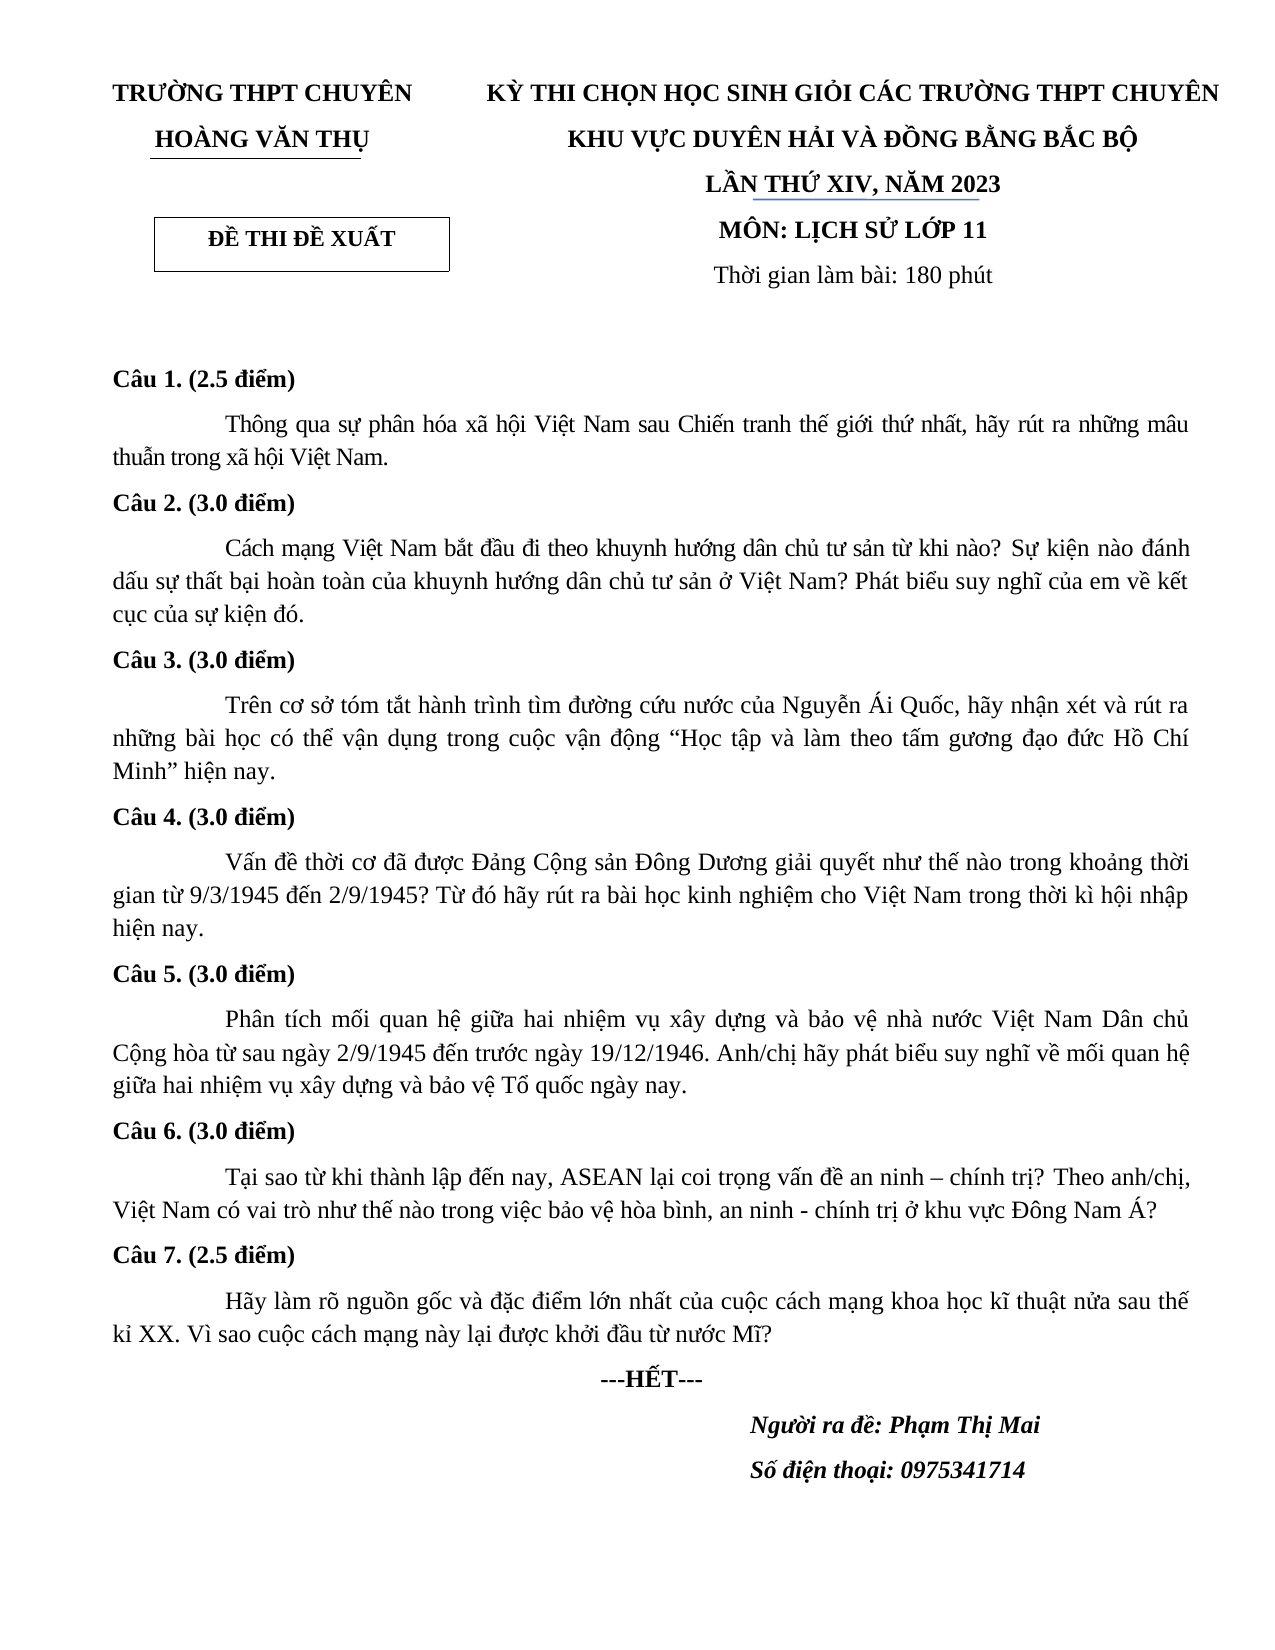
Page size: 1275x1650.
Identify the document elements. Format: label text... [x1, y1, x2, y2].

text Trên cơ sở tóm tắt hành trình tìm đường cứu nước của Nguyễn Ái Quốc, hãy nhận xét và rút ra những bài học có thể vận dụng trong cuộc vận động “Học tập và làm theo tấm gương đạo đức Hồ Chí Minh” hiện nay. [112, 690, 1191, 785]
text Câu 4. (3.0 điểm) [112, 802, 1191, 831]
text Câu 7. (2.5 điểm) [112, 1240, 1191, 1269]
text Câu 3. (3.0 điểm) [112, 645, 1191, 674]
text Câu 2. (3.0 điểm) [112, 488, 1191, 517]
text Người ra đề: Phạm Thị Mai [112, 1410, 1191, 1438]
text Câu 1. (2.5 điểm) [112, 364, 1191, 392]
text Hãy làm rõ nguồn gốc và đặc điểm lớn nhất của cuộc cách mạng khoa học kĩ thuật nửa sau thế kỉ XX. Vì sao cuộc cách mạng này lại được khởi đầu từ nước Mĩ? [112, 1286, 1191, 1347]
text Thông qua sự phân hóa xã hội Việt Nam sau Chiến tranh thế giới thứ nhất, hãy rút ra những mâu thuẫn trong xã hội Việt Nam. [112, 409, 1191, 471]
text Câu 6. (3.0 điểm) [112, 1116, 1191, 1145]
text Vấn đề thời cơ đã được Đảng Cộng sản Đông Dương giải quyết như thế nào trong khoảng thời gian từ 9/3/1945 đến 2/9/1945? Từ đó hãy rút ra bài học kinh nghiệm cho Việt Nam trong thời kì hội nhập hiện nay. [112, 847, 1191, 942]
text ---HẾT--- [112, 1364, 1191, 1393]
text Tại sao từ khi thành lập đến nay, ASEAN lại coi trọng vấn đề an ninh – chính trị? Theo anh/chị, Việt Nam có vai trò như thế nào trong việc bảo vệ hòa bình, an ninh - chính trị ở khu vực Đông Nam Á? [112, 1162, 1191, 1223]
text Số điện thoại: 0975341714 [112, 1455, 1191, 1484]
text Phân tích mối quan hệ giữa hai nhiệm vụ xây dựng và bảo vệ nhà nước Việt Nam Dân chủ Cộng hòa từ sau ngày 2/9/1945 đến trước ngày 19/12/1946. Anh/chị hãy phát biểu suy nghĩ về mối quan hệ giữa hai nhiệm vụ xây dựng và bảo vệ Tổ quốc ngày nay. [112, 1004, 1191, 1099]
text Cách mạng Việt Nam bắt đầu đi theo khuynh hướng dân chủ tư sản từ khi nào? Sự kiện nào đánh dấu sự thất bại hoàn toàn của khuynh hướng dân chủ tư sản ở Việt Nam? Phát biểu suy nghĩ của em về kết cục của sự kiện đó. [112, 533, 1191, 628]
text Câu 5. (3.0 điểm) [112, 959, 1191, 988]
table_header KỲ THI CHỌN HỌC SINH GIỎI CÁC TRƯỜNG THPT CHUYÊN KHU VỰC DUYÊN HẢI VÀ ĐỒNG BẰNG BẮC BỘ LẦN THỨ XIV, NĂM 2023 MÔN: LỊCH SỬ LỚP 11 Thời gian làm bài: 180 phút [459, 66, 1246, 351]
table_header TRƯỜNG THPT CHUYÊN HOÀNG VĂN THỤ [65, 66, 459, 351]
